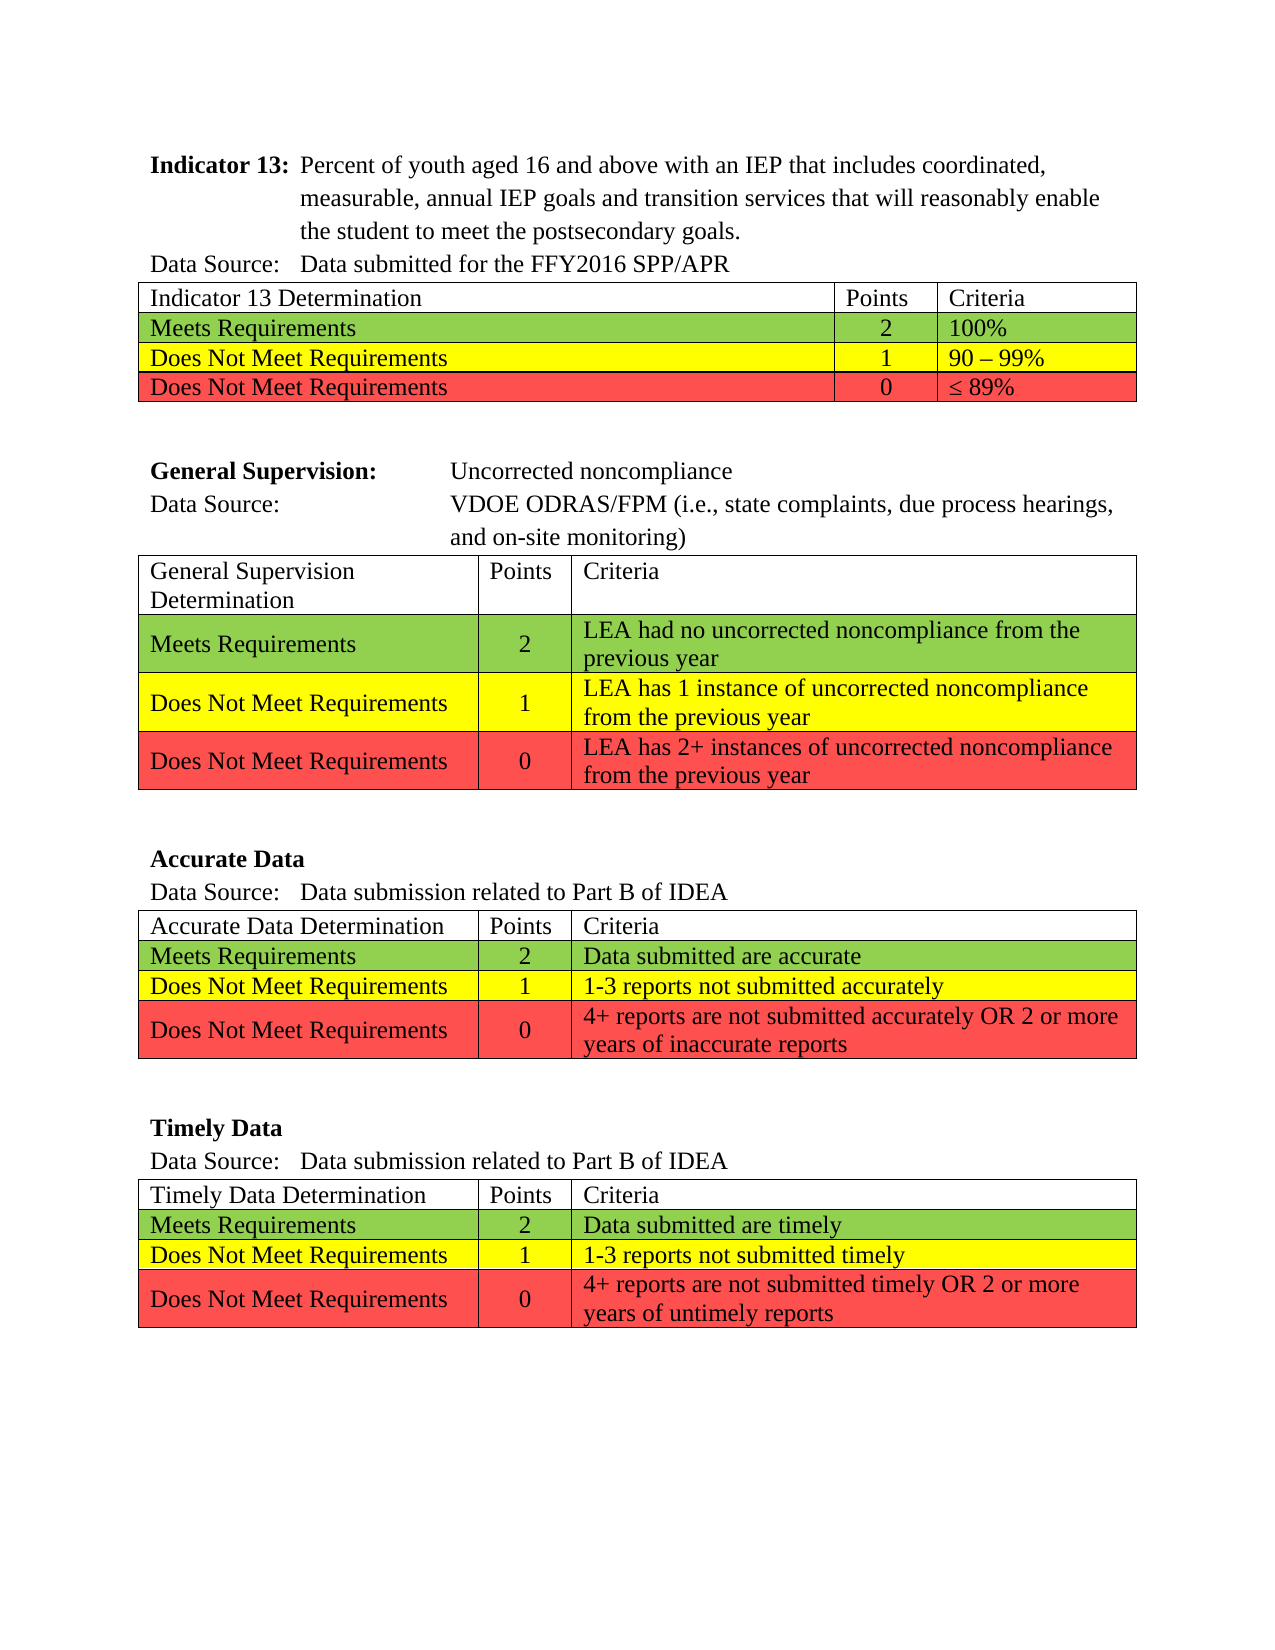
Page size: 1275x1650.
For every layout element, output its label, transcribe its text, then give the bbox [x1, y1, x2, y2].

table_header Criteria [572, 556, 1136, 614]
table_cell 0 [479, 1001, 571, 1058]
table_header Points [479, 556, 571, 614]
table_cell 4+ reports are not submitted timely OR 2 or more years of untimely reports [572, 1270, 1136, 1327]
table_cell Data submitted are timely [572, 1210, 1136, 1239]
table_cell Does Not Meet Requirements [139, 1001, 478, 1058]
text Data Source: Data submission related to Part B of IDEA [150, 1146, 1125, 1175]
table_cell Does Not Meet Requirements [139, 732, 478, 789]
table_cell 2 [479, 615, 571, 672]
table_cell LEA had no uncorrected noncompliance from the previous year [572, 615, 1136, 672]
table_cell Does Not Meet Requirements [139, 1240, 478, 1268]
table_cell LEA has 1 instance of uncorrected noncompliance from the previous year [572, 673, 1136, 731]
table_cell 2 [479, 1210, 571, 1239]
table_header Points [479, 1180, 571, 1209]
table_header Timely Data Determination [139, 1180, 478, 1209]
table_cell Does Not Meet Requirements [139, 373, 834, 401]
table_cell 0 [835, 373, 937, 401]
table_cell Does Not Meet Requirements [139, 673, 478, 731]
table_header Accurate Data Determination [139, 911, 478, 940]
table_cell Meets Requirements [139, 313, 834, 342]
table_header Criteria [572, 911, 1136, 940]
table_cell Meets Requirements [139, 615, 478, 672]
table_cell 0 [479, 1270, 571, 1327]
table_cell Meets Requirements [139, 1210, 478, 1239]
table_cell 4+ reports are not submitted accurately OR 2 or more years of inaccurate reports [572, 1001, 1136, 1058]
table_cell Does Not Meet Requirements [139, 343, 834, 371]
table_header General Supervision Determination [139, 556, 478, 614]
table_cell Meets Requirements [139, 941, 478, 970]
table_cell 1 [479, 971, 571, 1000]
table_cell ≤ 89% [938, 373, 1136, 401]
table_cell 1-3 reports not submitted timely [572, 1240, 1136, 1268]
subtitle Indicator 13: Percent of youth aged 16 and above with an IEP that includes coordinated, measurable, annual IEP goals and transition services that will reasonably enable the student to meet the postsecondary goals. [150, 150, 1125, 245]
table_cell Does Not Meet Requirements [139, 971, 478, 1000]
table_cell Data submitted are accurate [572, 941, 1136, 970]
table_cell 2 [835, 313, 937, 342]
table_cell 1 [479, 673, 571, 731]
table_cell 100% [938, 313, 1136, 342]
subtitle Accurate Data [150, 844, 1125, 873]
text Data Source: VDOE ODRAS/FPM (i.e., state complaints, due process hearings, and on-site monitoring) [150, 489, 1125, 551]
table_header Criteria [572, 1180, 1136, 1209]
table_header Points [479, 911, 571, 940]
table_header Points [835, 283, 937, 312]
table_cell LEA has 2+ instances of uncorrected noncompliance from the previous year [572, 732, 1136, 789]
text Data Source: Data submitted for the FFY2016 SPP/APR [150, 249, 1125, 278]
table_cell 2 [479, 941, 571, 970]
subtitle Timely Data [150, 1113, 1125, 1142]
table_header Criteria [938, 283, 1136, 312]
table_cell Does Not Meet Requirements [139, 1270, 478, 1327]
table_cell 1 [479, 1240, 571, 1268]
table_cell 1 [835, 343, 937, 371]
table_cell 90 – 99% [938, 343, 1136, 371]
table_cell 1-3 reports not submitted accurately [572, 971, 1136, 1000]
table_cell 0 [479, 732, 571, 789]
table_header Indicator 13 Determination [139, 283, 834, 312]
subtitle General Supervision: Uncorrected noncompliance [150, 456, 1125, 485]
text Data Source: Data submission related to Part B of IDEA [150, 877, 1125, 906]
